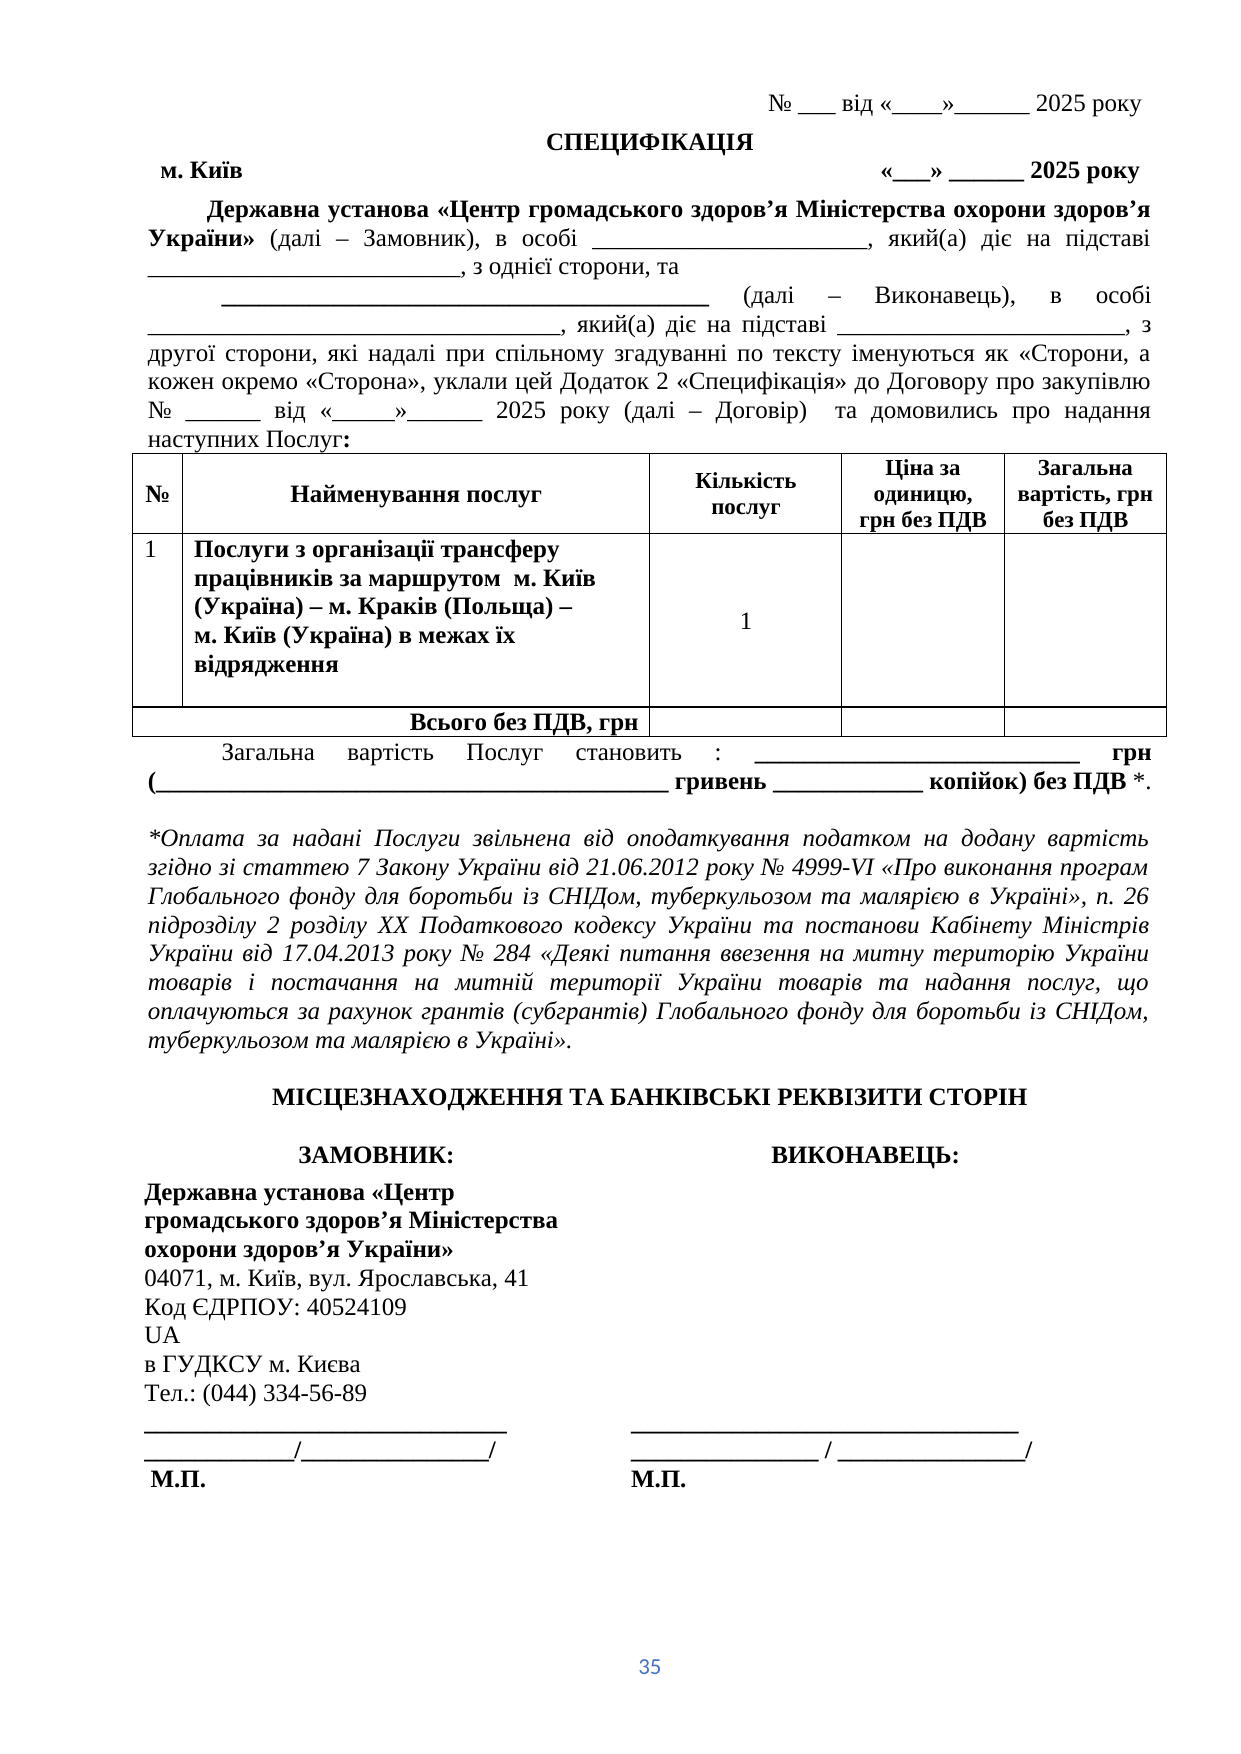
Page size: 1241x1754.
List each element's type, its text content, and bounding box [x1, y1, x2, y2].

table_header Найменування послуг [183, 454, 649, 533]
text МІСЦЕЗНАХОДЖЕННЯ ТА БАНКІВСЬКІ РЕКВІЗИТИ СТОРІН [148, 1082, 1152, 1111]
table_cell 1 [650, 534, 841, 706]
table_cell [842, 708, 1004, 736]
text № ___ від «____»______ 2025 року [148, 88, 1152, 117]
table_cell Всього без ПДВ, грн [133, 708, 649, 736]
table_header № [133, 454, 182, 533]
table_cell [1005, 708, 1166, 736]
table_header ЗАМОВНИК: [133, 1140, 619, 1177]
text Державна установа «Центр громадського здоров’я Міністерства охорони здоров’я України» (далі – Замовник), в особі ______________________, який(а) діє на підставі _________________________, з однієї сторони, та [148, 194, 1152, 280]
table_header ВИКОНАВЕЦЬ: [620, 1140, 1111, 1177]
table_cell [650, 708, 841, 736]
table_header Ціна за одиницю, грн без ПДВ [842, 454, 1004, 533]
text м. Київ «___» ______ 2025 року [148, 156, 1152, 184]
text СПЕЦИФІКАЦІЯ [148, 127, 1152, 156]
text Загальна вартість Послуг становить : __________________________ грн (_________________________________________ гривень ____________ копійок) без ПДВ *. [148, 737, 1152, 795]
table_cell Послуги з організації трансферу працівників за маршрутом м. Київ (Україна) – м. Краків (Польща) – м. Київ (Україна) в межах їх відрядження [183, 534, 649, 706]
table_cell 1 [133, 534, 182, 706]
table_cell [842, 534, 1004, 706]
table_cell Державна установа «Центр громадського здоров’я Міністерства охорони здоров’я України» 04071, м. Київ, вул. Ярославська, 41 Код ЄДРПОУ: 40524109 UA в ГУДКСУ м. Києва Тел.: (044) 334-56-89 _____________________________ ____________/_______________/ М.П. [133, 1177, 619, 1504]
table_header Кількість послуг [650, 454, 841, 533]
text *Оплата за надані Послуги звільнена від оподаткування податком на додану вартість згідно зі статтею 7 Закону України від 21.06.2012 року № 4999-VI «Про виконання програм Глобального фонду для боротьби із СНІДом, туберкульозом та малярією в Україні», п. 26 підрозділу 2 розділу XX Податкового кодексу України та постанови Кабінету Міністрів України від 17.04.2013 року № 284 «Деякі питання ввезення на митну територію України товарів і постачання на митній території України товарів та надання послуг, що оплачуються за рахунок грантів (субгрантів) Глобального фонду для боротьби із СНІДом, туберкульозом та малярією в Україні». [148, 823, 1152, 1053]
text _______________________________________ (далі – Виконавець), в особі _________________________________, який(а) діє на підставі _______________________, з другої сторони, які надалі при спільному згадуванні по тексту іменуються як «Сторони, а кожен окремо «Сторона», уклали цей Додаток 2 «Специфікація» до Договору про закупівлю № ______ від «_____»______ 2025 року (далі – Договір) та домовились про надання наступних Послуг: [148, 280, 1152, 453]
table_cell _______________________________ _______________ / _______________/ М.П. [620, 1177, 1111, 1504]
table_header Загальна вартість, грн без ПДВ [1005, 454, 1166, 533]
table_cell [1005, 534, 1166, 706]
